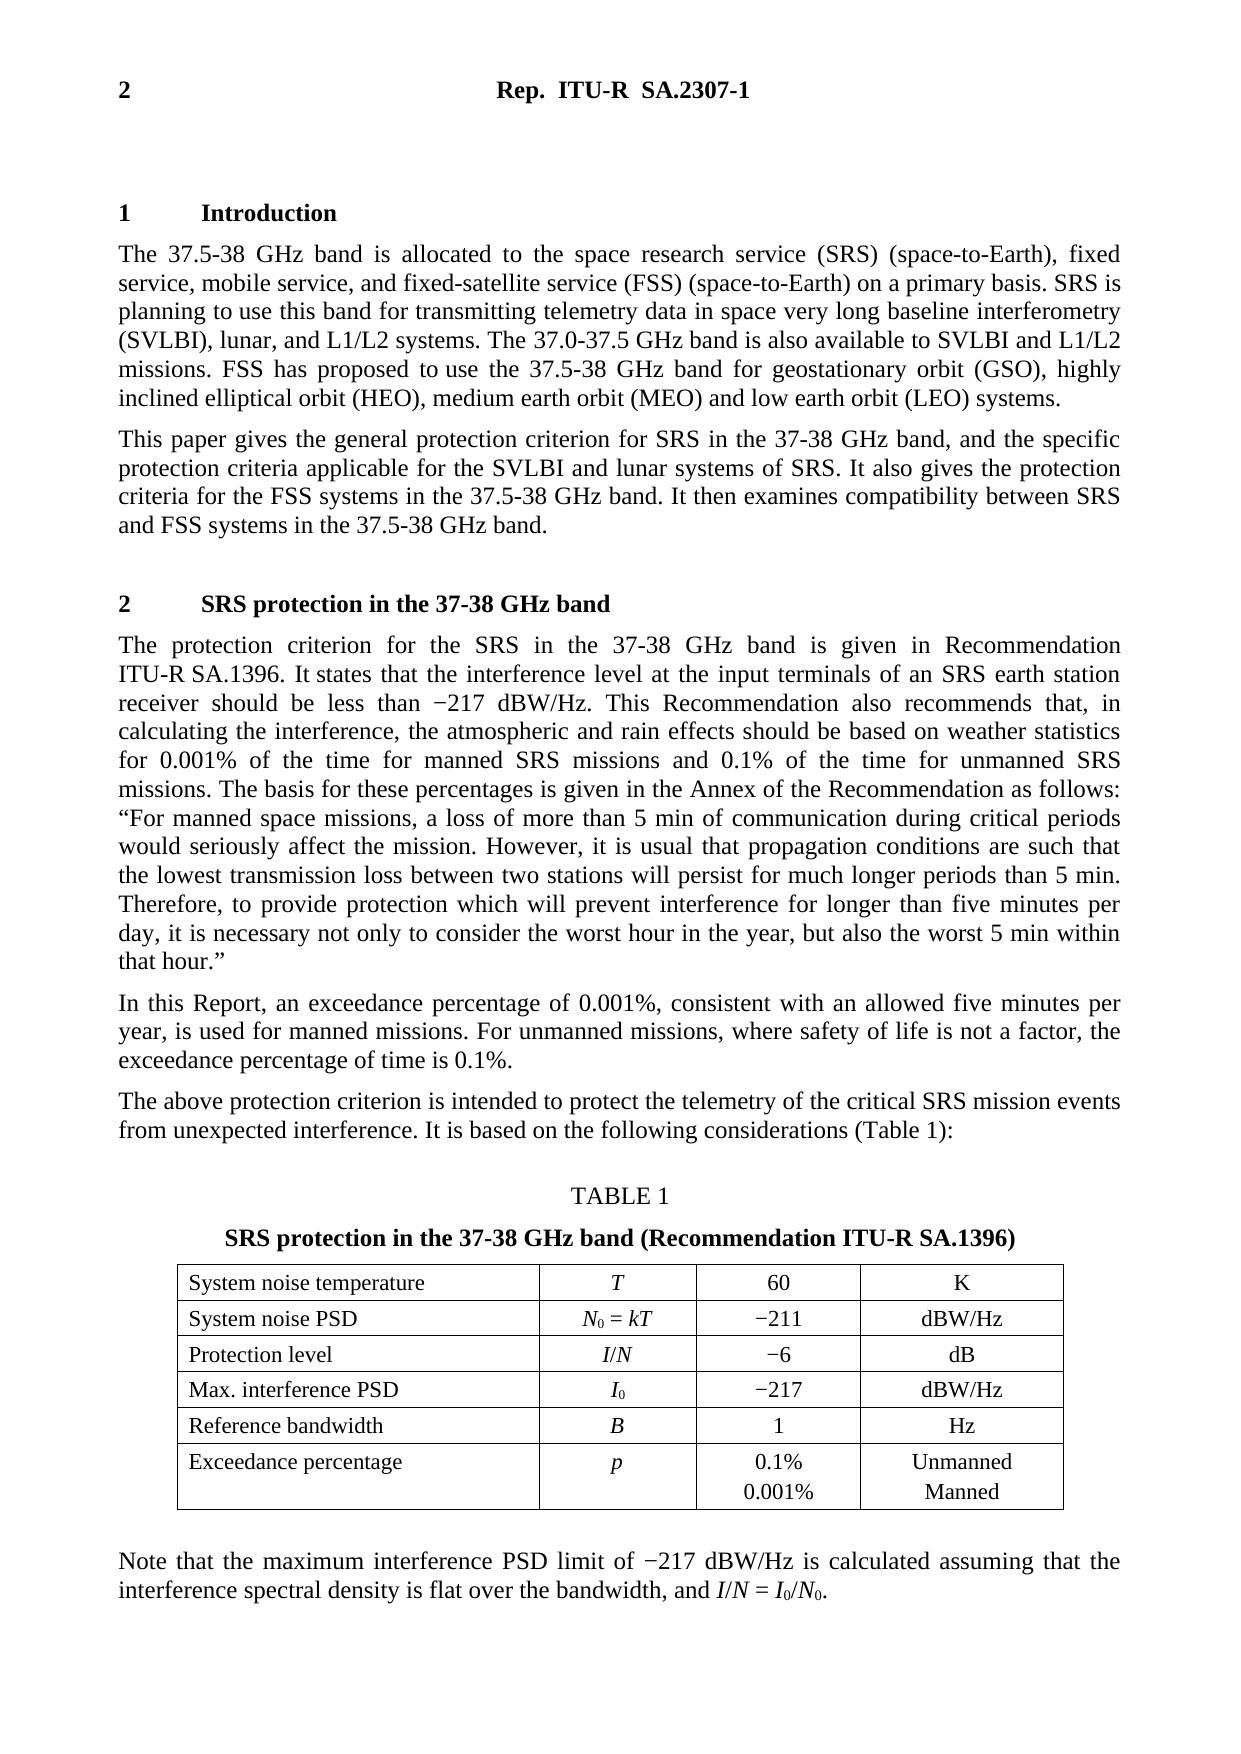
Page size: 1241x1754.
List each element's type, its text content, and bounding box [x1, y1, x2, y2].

table_cell I/N [540, 1336, 696, 1371]
table_cell dB [861, 1336, 1063, 1371]
table_cell −6 [697, 1336, 860, 1371]
table_header 60 [697, 1265, 860, 1300]
subtitle 2 SRS protection in the 37-38 GHz band [118, 589, 1122, 618]
table_header T [540, 1265, 696, 1300]
table_cell Protection level [178, 1336, 539, 1371]
table_header K [861, 1265, 1063, 1300]
text This paper gives the general protection criterion for SRS in the 37-38 GHz band, and the specific protection criteria applicable for the SVLBI and lunar systems of SRS. It also gives the protection criteria for the FSS systems in the 37.5-38 GHz band. It then examines compatibility between SRS and FSS systems in the 37.5-38 GHz band. [118, 424, 1122, 539]
title SRS protection in the 37-38 GHz band (Recommendation ITU-R SA.1396) [118, 1223, 1122, 1251]
table_cell dBW/Hz [861, 1372, 1063, 1407]
table_cell −211 [697, 1301, 860, 1335]
table_cell I0 [540, 1372, 696, 1407]
table_cell Unmanned Manned [861, 1444, 1063, 1509]
table_cell System noise PSD [178, 1301, 539, 1335]
table_cell 0.1% 0.001% [697, 1444, 860, 1509]
text TABLE 1 [118, 1181, 1122, 1210]
text In this Report, an exceedance percentage of 0.001%, consistent with an allowed five minutes per year, is used for manned missions. For unmanned missions, where safety of life is not a factor, the exceedance percentage of time is 0.1%. [118, 988, 1122, 1074]
table_cell 1 [697, 1408, 860, 1443]
text The 37.5-38 GHz band is allocated to the space research service (SRS) (space-to-Earth), fixed service, mobile service, and fixed-satellite service (FSS) (space-to-Earth) on a primary basis. SRS is planning to use this band for transmitting telemetry data in space very long baseline interferometry (SVLBI), lunar, and L1/L2 systems. The 37.0-37.5 GHz band is also available to SVLBI and L1/L2 missions. FSS has proposed to use the 37.5-38 GHz band for geostationary orbit (GSO), highly inclined elliptical orbit (HEO), medium earth orbit (MEO) and low earth orbit (LEO) systems. [118, 239, 1122, 411]
table_cell Hz [861, 1408, 1063, 1443]
table_cell dBW/Hz [861, 1301, 1063, 1335]
table_cell B [540, 1408, 696, 1443]
table_cell Exceedance percentage [178, 1444, 539, 1509]
table_cell Max. interference PSD [178, 1372, 539, 1407]
table_header System noise temperature [178, 1265, 539, 1300]
text The protection criterion for the SRS in the 37-38 GHz band is given in Recommendation ITU-R SA.1396. It states that the interference level at the input terminals of an SRS earth station receiver should be less than −217 dBW/Hz. This Recommendation also recommends that, in calculating the interference, the atmospheric and rain effects should be based on weather statistics for 0.001% of the time for manned SRS missions and 0.1% of the time for unmanned SRS missions. The basis for these percentages is given in the Annex of the Recommendation as follows: “For manned space missions, a loss of more than 5 min of communication during critical periods would seriously affect the mission. However, it is usual that propagation conditions are such that the lowest transmission loss between two stations will persist for much longer periods than 5 min. Therefore, to provide protection which will prevent interference for longer than five minutes per day, it is necessary not only to consider the worst hour in the year, but also the worst 5 min within that hour.” [118, 630, 1122, 975]
table_cell −217 [697, 1372, 860, 1407]
text The above protection criterion is intended to protect the telemetry of the critical SRS mission events from unexpected interference. It is based on the following considerations (Table 1): [118, 1086, 1122, 1144]
table_cell N0 = kT [540, 1301, 696, 1335]
subtitle 1 Introduction [118, 198, 1122, 226]
table_cell p [540, 1444, 696, 1509]
table_cell Reference bandwidth [178, 1408, 539, 1443]
text Note that the maximum interference PSD limit of −217 dBW/Hz is calculated assuming that the interference spectral density is flat over the bandwidth, and I/N = I0/N0. [118, 1546, 1122, 1604]
